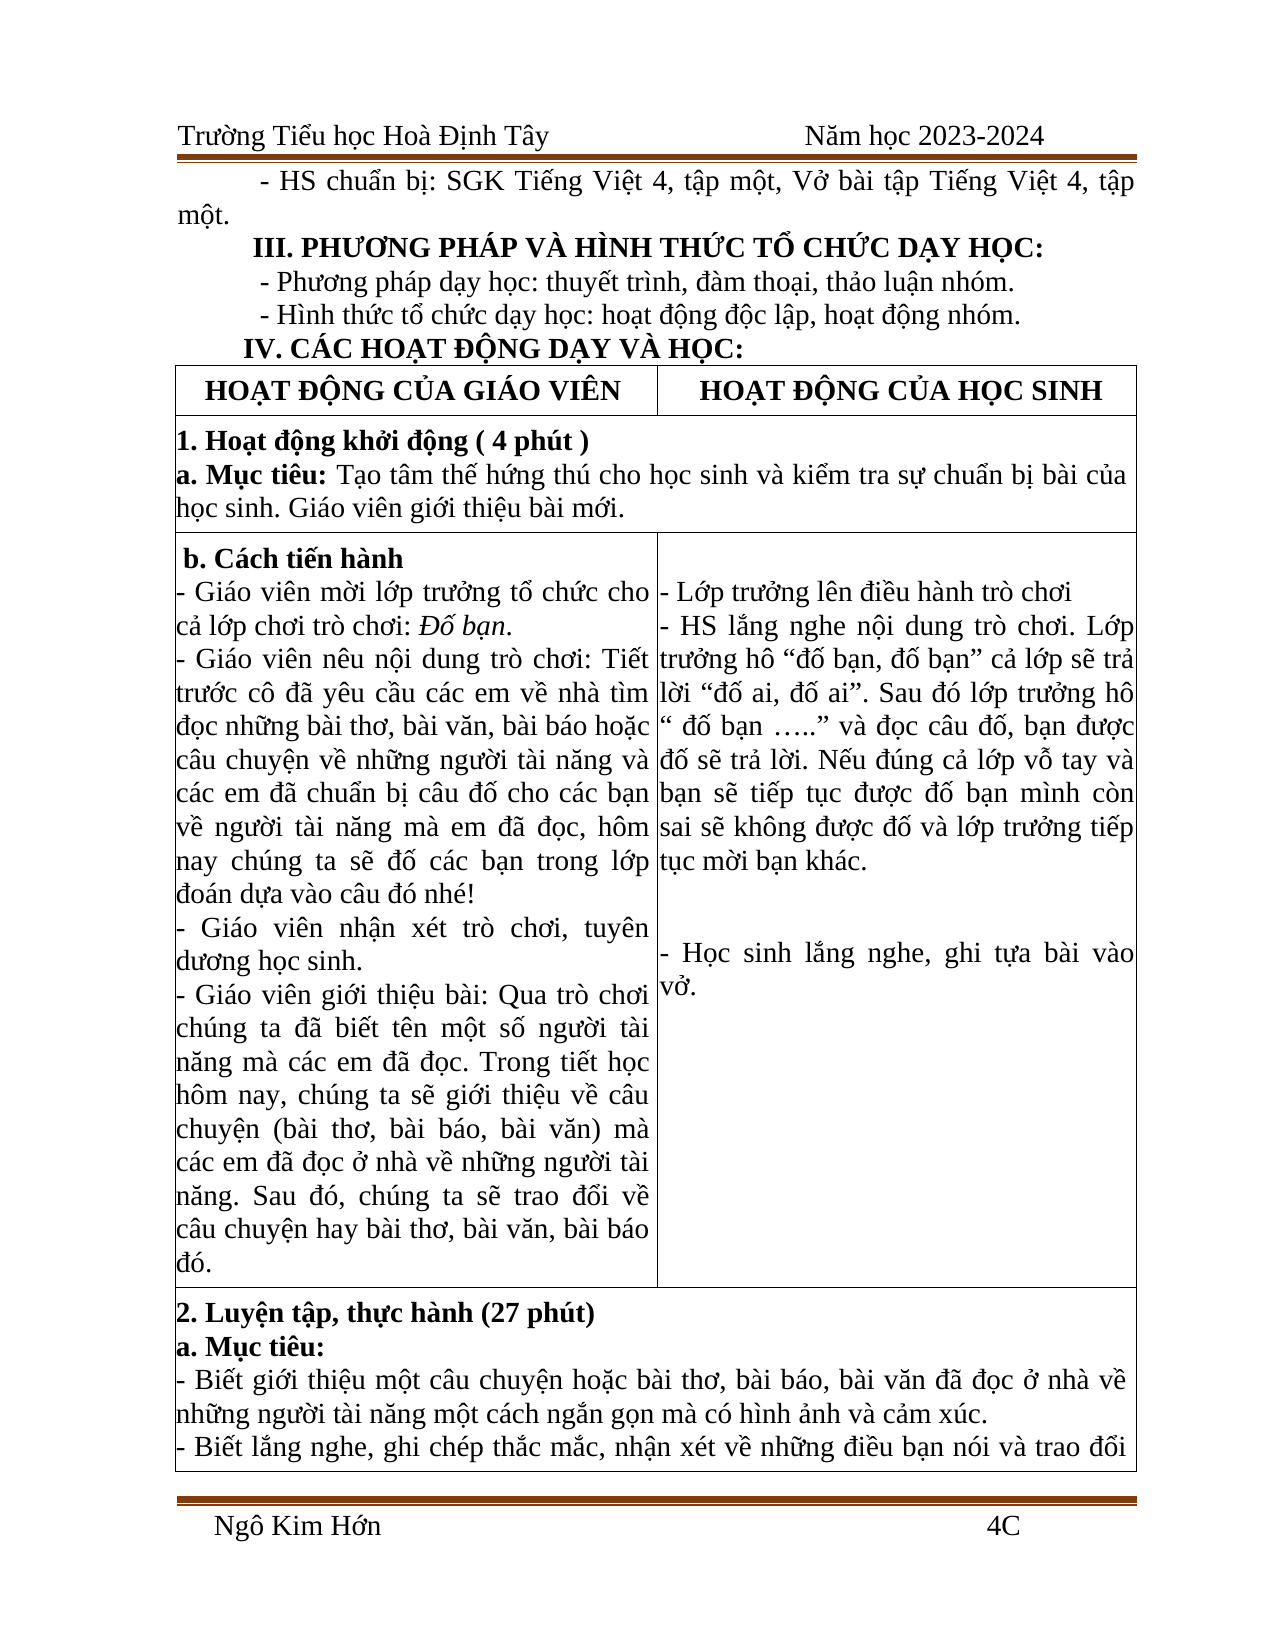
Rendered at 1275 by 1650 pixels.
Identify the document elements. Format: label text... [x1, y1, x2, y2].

table_cell b. Cách tiến hành - Giáo viên mời lớp trưởng tổ chức cho cả lớp chơi trò chơi: Đố bạn. - Giáo viên nêu nội dung trò chơi: Tiết trước cô đã yêu cầu các em về nhà tìm đọc những bài thơ, bài văn, bài báo hoặc câu chuyện về những người tài năng và các em đã chuẩn bị câu đố cho các bạn về người tài năng mà em đã đọc, hôm nay chúng ta sẽ đố các bạn trong lớp đoán dựa vào câu đó nhé! - Giáo viên nhận xét trò chơi, tuyên dương học sinh. - Giáo viên giới thiệu bài: Qua trò chơi chúng ta đã biết tên một số người tài năng mà các em đã đọc. Trong tiết học hôm nay, chúng ta sẽ giới thiệu về câu chuyện (bài thơ, bài báo, bài văn) mà các em đã đọc ở nhà về những người tài năng. Sau đó, chúng ta sẽ trao đổi về câu chuyện hay bài thơ, bài văn, bài báo đó. [176, 533, 657, 1287]
text - Hình thức tổ chức dạy học: hoạt động độc lập, hoạt động nhóm. [177, 297, 1137, 331]
table_cell 1. Hoạt động khởi động ( 4 phút ) a. Mục tiêu: Tạo tâm thế hứng thú cho học sinh và kiểm tra sự chuẩn bị bài của học sinh. Giáo viên giới thiệu bài mới. [176, 416, 1136, 532]
text III. PHƯƠNG PHÁP VÀ HÌNH THỨC TỔ CHỨC DẠY HỌC: [177, 230, 1137, 264]
table_header HOẠT ĐỘNG CỦA GIÁO VIÊN [176, 366, 657, 415]
text - HS chuẩn bị: SGK Tiếng Việt 4, tập một, Vở bài tập Tiếng Việt 4, tập một. [177, 163, 1137, 230]
text IV. CÁC HOẠT ĐỘNG DẠY VÀ HỌC: [177, 331, 1137, 364]
table_cell - Lớp trưởng lên điều hành trò chơi - HS lắng nghe nội dung trò chơi. Lớp trưởng hô “đố bạn, đố bạn” cả lớp sẽ trả lời “đố ai, đố ai”. Sau đó lớp trưởng hô “ đố bạn …..” và đọc câu đố, bạn được đố sẽ trả lời. Nếu đúng cả lớp vỗ tay và bạn sẽ tiếp tục được đố bạn mình còn sai sẽ không được đố và lớp trưởng tiếp tục mời bạn khác. - Học sinh lắng nghe, ghi tựa bài vào vở. [658, 533, 1136, 1287]
table_header HOẠT ĐỘNG CỦA HỌC SINH [658, 366, 1136, 415]
text - Phương pháp dạy học: thuyết trình, đàm thoại, thảo luận nhóm. [177, 264, 1137, 297]
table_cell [176, 1288, 1136, 1471]
